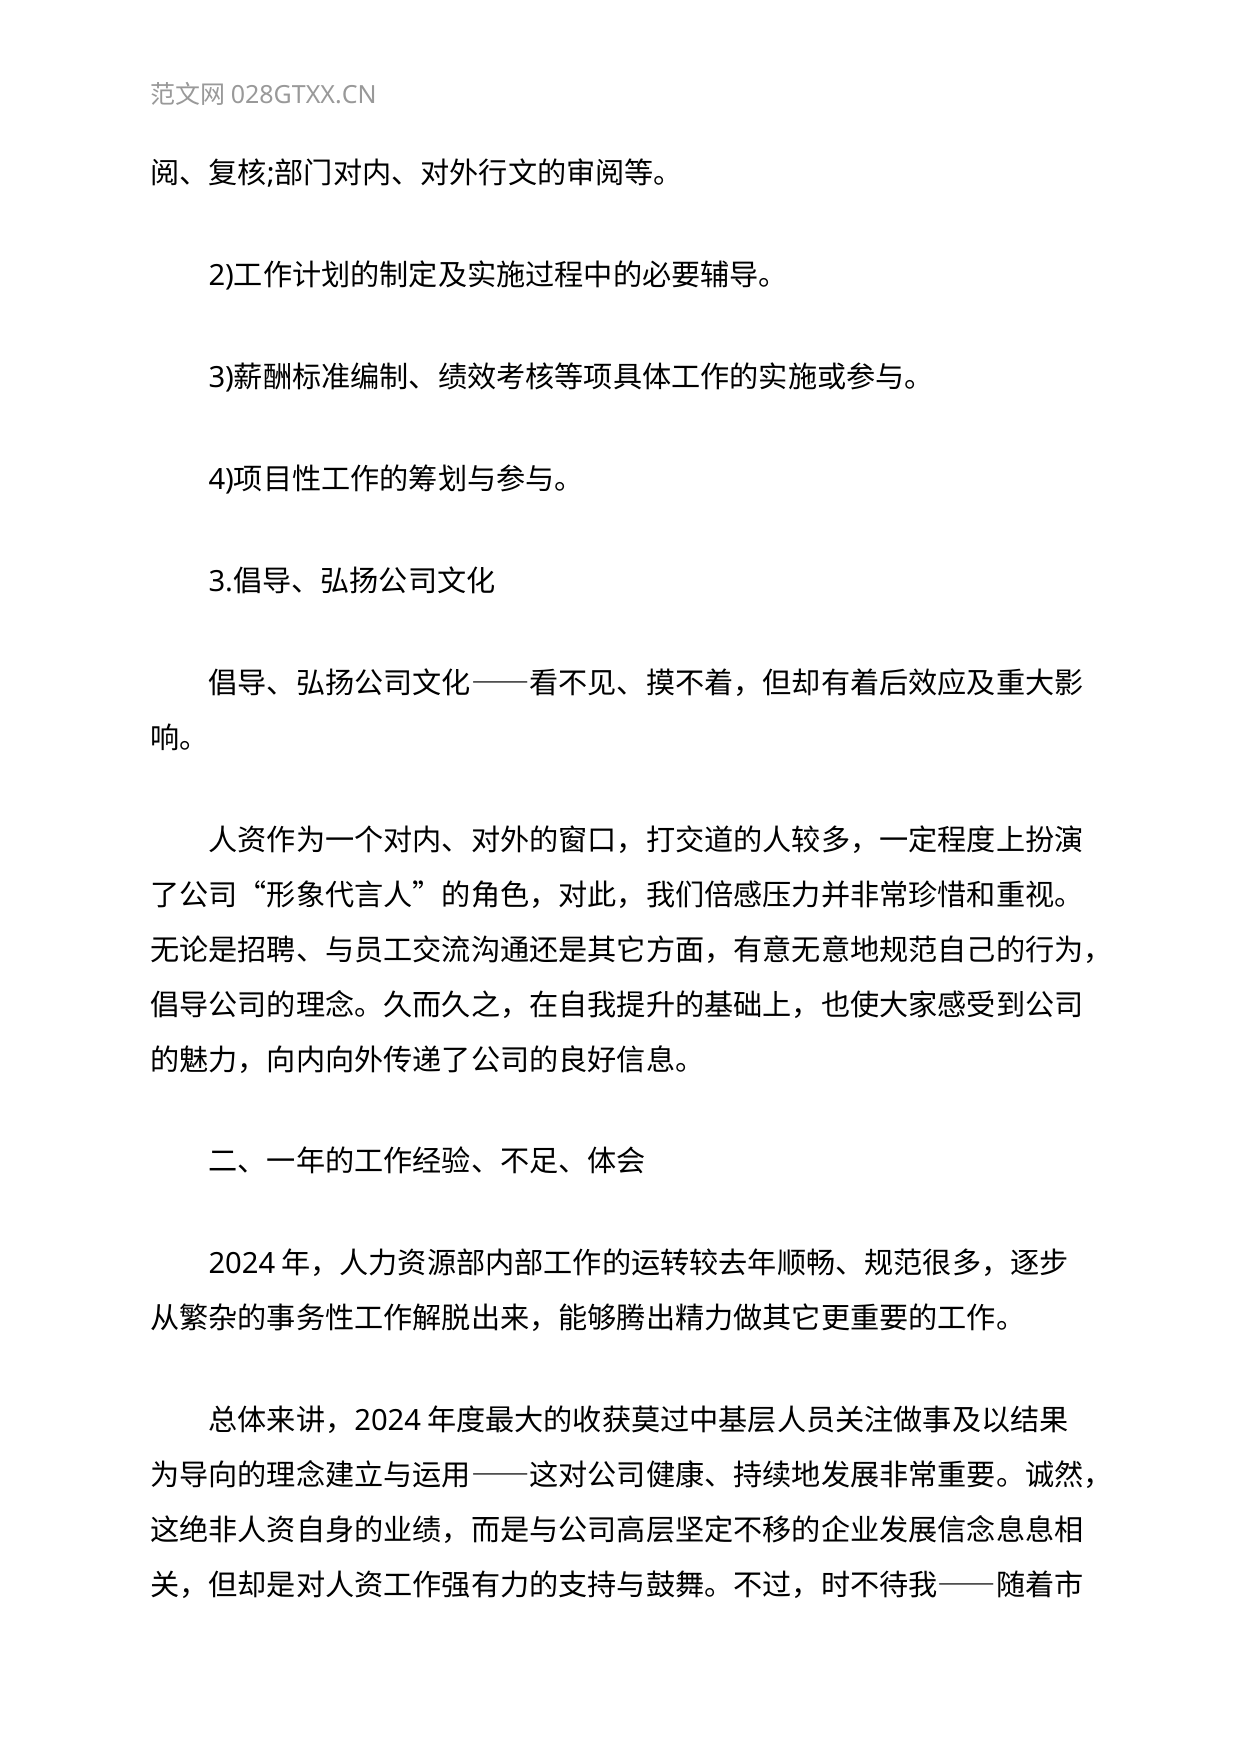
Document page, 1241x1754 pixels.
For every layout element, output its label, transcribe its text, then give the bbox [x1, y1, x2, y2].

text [150, 150, 1090, 192]
text 2)工作计划的制定及实施过程中的必要辅导。 [150, 252, 1090, 294]
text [150, 1396, 1090, 1603]
text 3)薪酬标准编制、绩效考核等项具体工作的实施或参与。 [150, 354, 1090, 396]
text 3.倡导、弘扬公司文化 [150, 558, 1090, 600]
text 二、一年的工作经验、不足、体会 [150, 1138, 1090, 1180]
text 2024年，人力资源部内部工作的运转较去年顺畅、规范很多，逐步从繁杂的事务性工作解脱出来，能够腾出精力做其它更重要的工作。 [150, 1240, 1090, 1337]
text 人资作为一个对内、对外的窗口，打交道的人较多，一定程度上扮演了公司“形象代言人”的角色，对此，我们倍感压力并非常珍惜和重视。无论是招聘、与员工交流沟通还是其它方面，有意无意地规范自己的行为，倡导公司的理念。久而久之，在自我提升的基础上，也使大家感受到公司的魅力，向内向外传递了公司的良好信息。 [150, 817, 1090, 1078]
text 倡导、弘扬公司文化——看不见、摸不着，但却有着后效应及重大影响。 [150, 660, 1090, 757]
text 4)项目性工作的筹划与参与。 [150, 456, 1090, 498]
